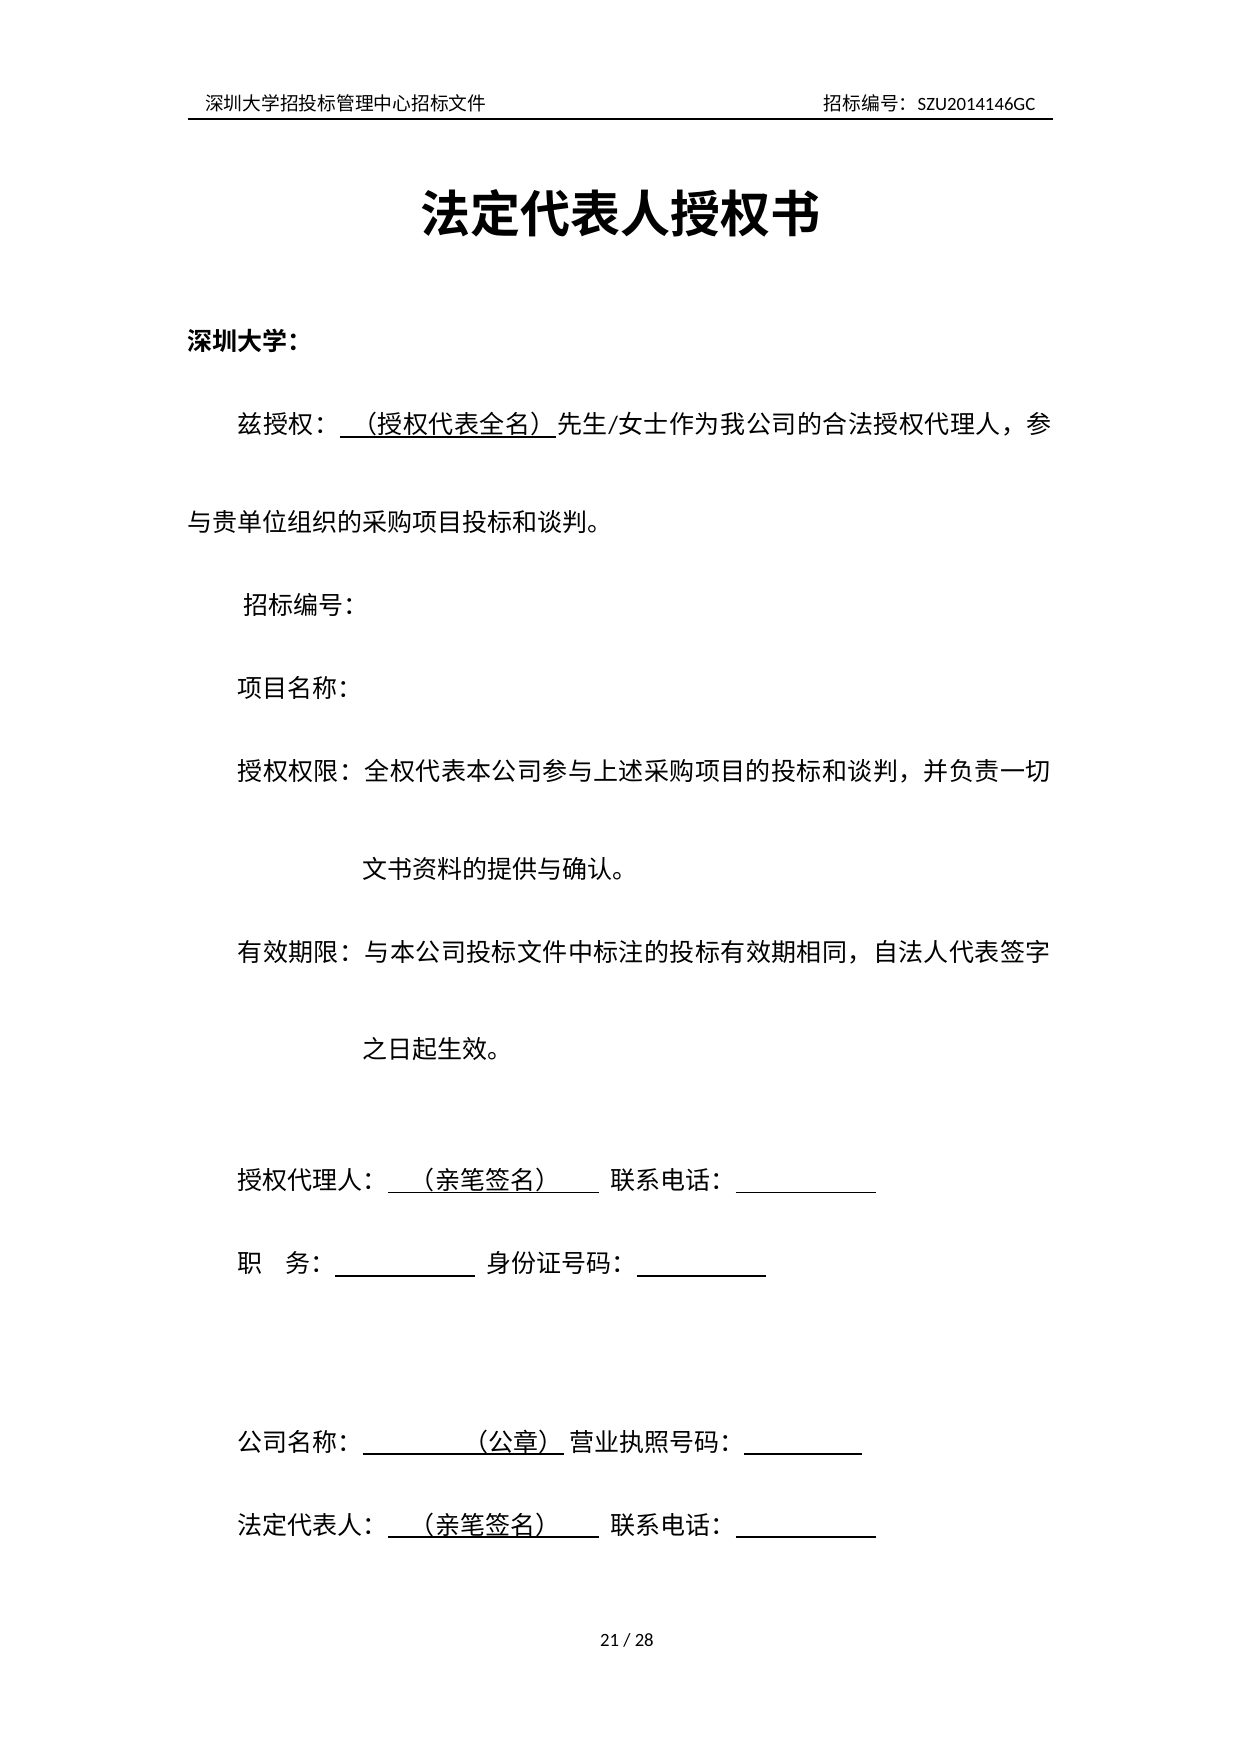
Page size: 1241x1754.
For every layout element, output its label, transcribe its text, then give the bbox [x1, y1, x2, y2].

text 招标编号： [187, 571, 1053, 636]
text 兹授权： （授权代表全名）先生/女士作为我公司的合法授权代理人，参与贵单位组织的采购项目投标和谈判。 [187, 390, 1053, 553]
text 项目名称： [187, 654, 1053, 719]
text 授权权限：全权代表本公司参与上述采购项目的投标和谈判，并负责一切文书资料的提供与确认。 [237, 737, 1053, 900]
text 深圳大学： [187, 307, 1053, 372]
text 授权代理人： （亲笔签名） 联系电话： [187, 1146, 1053, 1211]
text 法定代表人： （亲笔签名） 联系电话： [187, 1491, 1053, 1556]
text 有效期限：与本公司投标文件中标注的投标有效期相同，自法人代表签字之日起生效。 [237, 918, 1053, 1080]
text 公司名称： （公章） 营业执照号码： [187, 1408, 1053, 1473]
text 职 务： 身份证号码： [187, 1229, 1053, 1294]
text 法定代表人授权书 [187, 162, 1053, 259]
